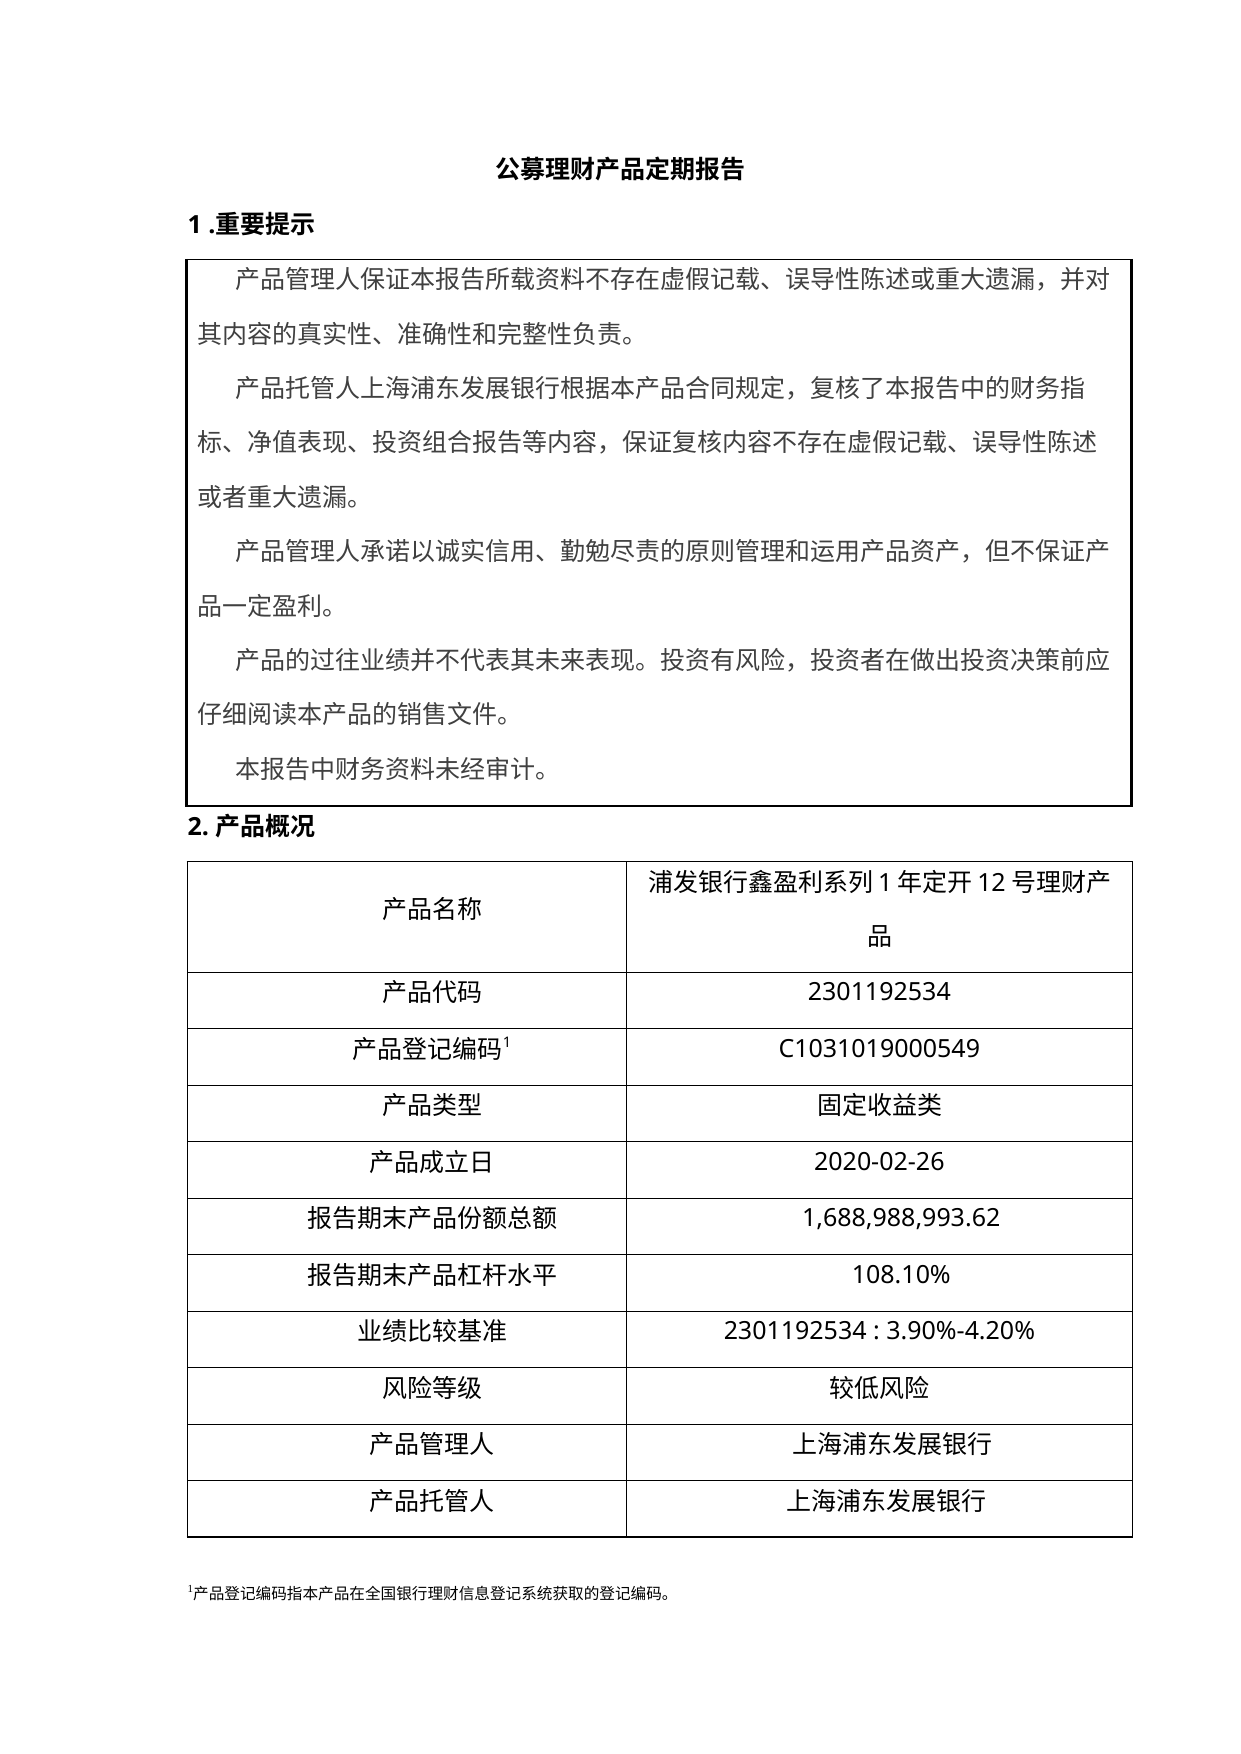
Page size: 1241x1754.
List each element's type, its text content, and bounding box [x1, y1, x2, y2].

table_cell 风险等级 [188, 1368, 626, 1423]
table_cell 业绩比较基准 [188, 1312, 626, 1367]
text 公募理财产品定期报告 [187, 150, 1053, 186]
table_cell 固定收益类 [627, 1086, 1132, 1141]
text 2. 产品概况 [187, 807, 1053, 843]
table_cell 产品代码 [188, 973, 626, 1028]
table_cell 产品类型 [188, 1086, 626, 1141]
table_cell 108.10% [627, 1255, 1132, 1311]
table_cell 报告期末产品杠杆水平 [188, 1255, 626, 1311]
table_cell 上海浦东发展银行 [627, 1425, 1132, 1480]
table_header 产品管理人保证本报告所载资料不存在虚假记载、误导性陈述或重大遗漏，并对其内容的真实性、准确性和完整性负责。 产品托管人上海浦东发展银行根据本产品合同规定，复核了本报告中的财务指标、净值表现、投资组合报告等内容，保证复核内容不存在虚假记载、误导性陈述或者重大遗漏。 产品管理人承诺以诚实信用、勤勉尽责的原则管理和运用产品资产，但不保证产品一定盈利。 产品的过往业绩并不代表其未来表现。投资有风险，投资者在做出投资决策前应仔细阅读本产品的销售文件。 本报告中财务资料未经审计。 [188, 260, 1130, 804]
table_header 产品名称 [188, 862, 626, 972]
table_cell 产品成立日 [188, 1142, 626, 1198]
text 1 .重要提示 [187, 204, 1053, 241]
table_cell 较低风险 [627, 1368, 1132, 1423]
table_cell 报告期末产品份额总额 [188, 1199, 626, 1254]
table_cell 1,688,988,993.62 [627, 1199, 1132, 1254]
table_header 浦发银行鑫盈利系列1年定开12号理财产品 [627, 862, 1132, 972]
table_cell 产品管理人 [188, 1425, 626, 1480]
table_cell C1031019000549 [627, 1029, 1132, 1085]
table_cell 2301192534 [627, 973, 1132, 1028]
table_cell 产品登记编码 [188, 1029, 626, 1085]
table_cell 2020-02-26 [627, 1142, 1132, 1198]
table_cell 上海浦东发展银行 [627, 1481, 1132, 1536]
table_cell 2301192534 : 3.90%-4.20% [627, 1312, 1132, 1367]
table_cell 产品托管人 [188, 1481, 626, 1536]
